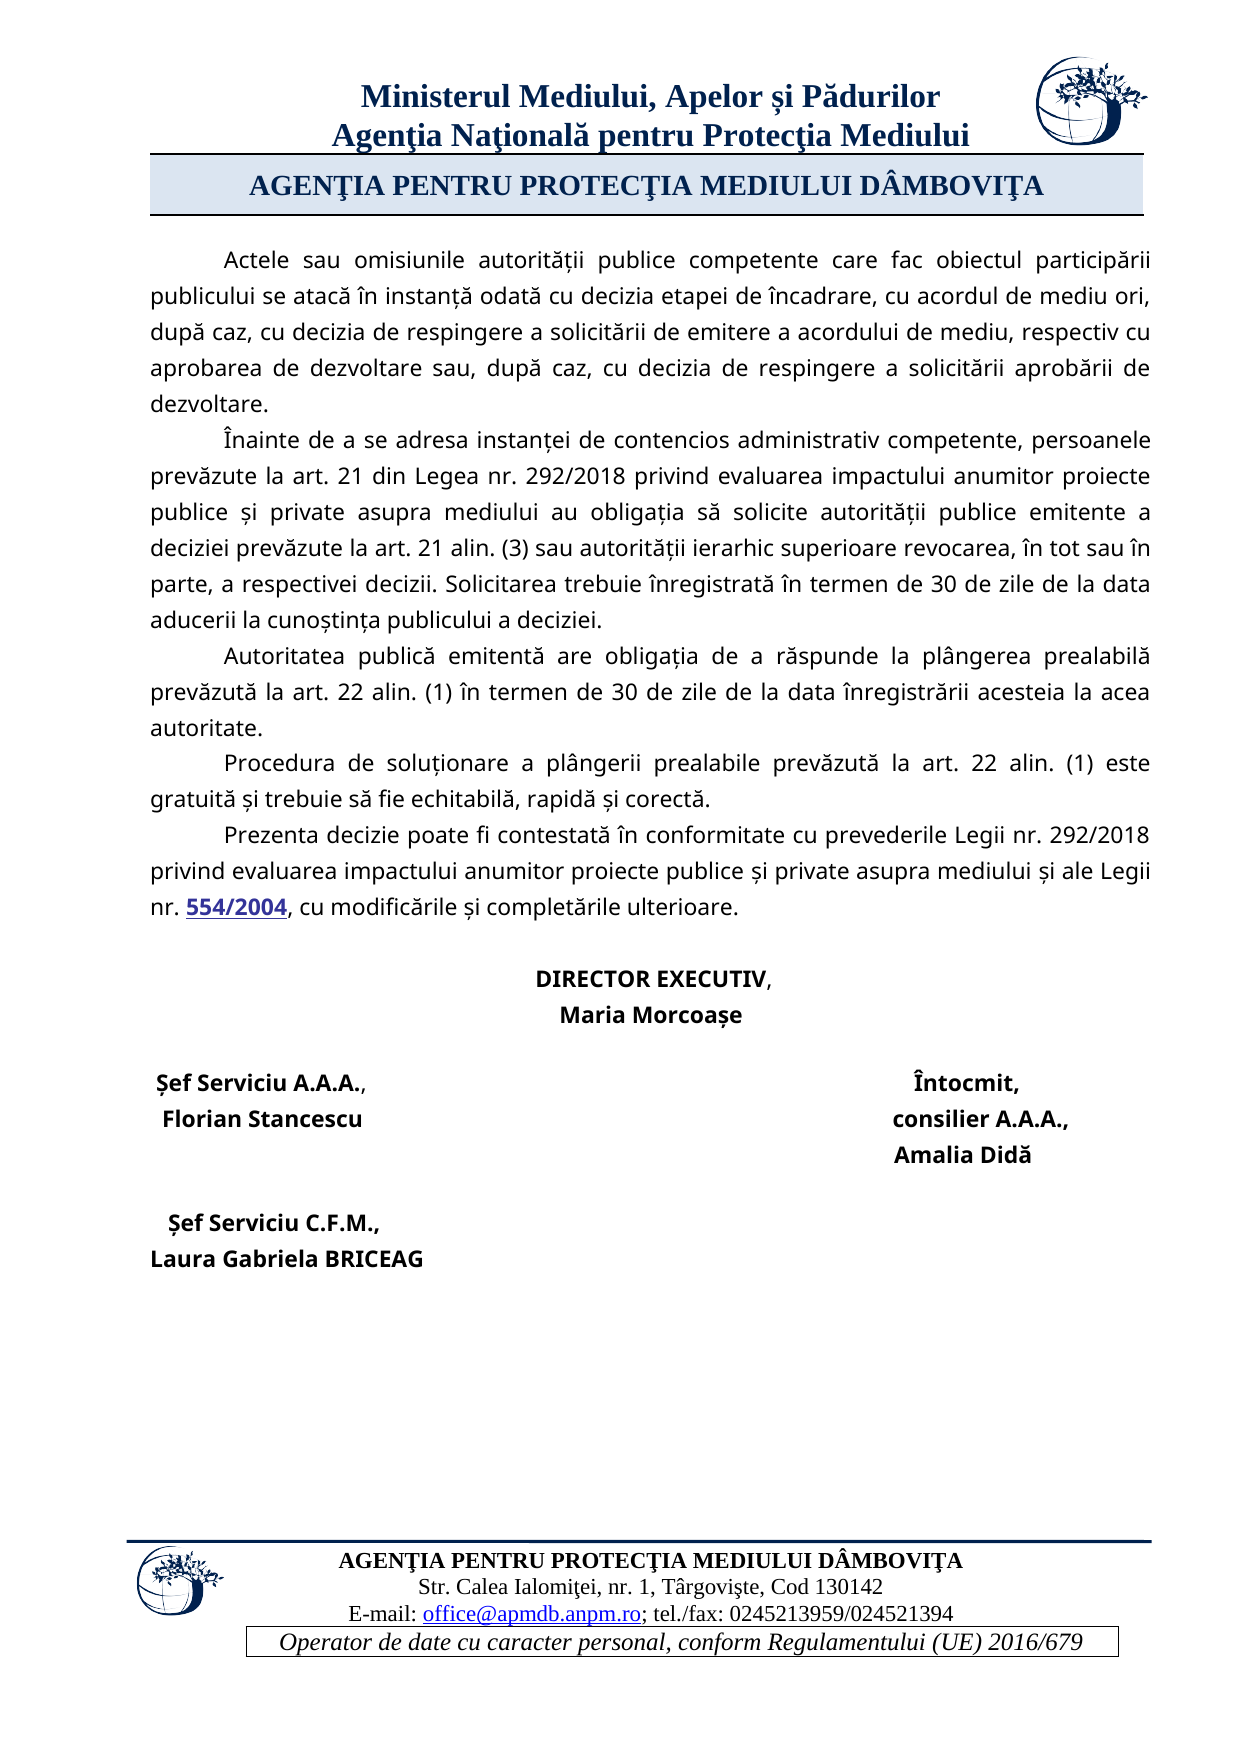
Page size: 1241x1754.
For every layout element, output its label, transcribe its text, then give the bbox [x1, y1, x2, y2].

text Autoritatea publică emitentă are obligaţia de a răspunde la plângerea prealabilă prevăzută la art. 22 alin. (1) în termen de 30 de zile de la data înregistrării acesteia la acea autoritate. [150, 639, 1152, 743]
text Șef Serviciu A.A.A., Întocmit, [150, 1067, 1152, 1098]
text DIRECTOR EXECUTIV, [150, 963, 1152, 994]
text Șef Serviciu C.F.M., [150, 1207, 1152, 1238]
text Amalia Didă [150, 1139, 1152, 1170]
text Laura Gabriela BRICEAG [150, 1243, 1152, 1274]
text Procedura de soluţionare a plângerii prealabile prevăzută la art. 22 alin. (1) este gratuită şi trebuie să fie echitabilă, rapidă şi corectă. [150, 747, 1152, 814]
text Actele sau omisiunile autorităţii publice competente care fac obiectul participării publicului se atacă în instanţă odată cu decizia etapei de încadrare, cu acordul de mediu ori, după caz, cu decizia de respingere a solicitării de emitere a acordului de mediu, respectiv cu aprobarea de dezvoltare sau, după caz, cu decizia de respingere a solicitării aprobării de dezvoltare. [150, 244, 1152, 419]
text Maria Morcoașe [150, 999, 1152, 1030]
text Înainte de a se adresa instanţei de contencios administrativ competente, persoanele prevăzute la art. 21 din Legea nr. 292/2018 privind evaluarea impactului anumitor proiecte publice şi private asupra mediului au obligaţia să solicite autorităţii publice emitente a deciziei prevăzute la art. 21 alin. (3) sau autorităţii ierarhic superioare revocarea, în tot sau în parte, a respectivei decizii. Solicitarea trebuie înregistrată în termen de 30 de zile de la data aducerii la cunoştinţa publicului a deciziei. [150, 424, 1152, 635]
text Florian Stancescu consilier A.A.A., [150, 1103, 1152, 1134]
text Prezenta decizie poate fi contestată în conformitate cu prevederile Legii nr. 292/2018 privind evaluarea impactului anumitor proiecte publice şi private asupra mediului şi ale Legii nr. 554/2004, cu modificările şi completările ulterioare. [150, 819, 1152, 922]
